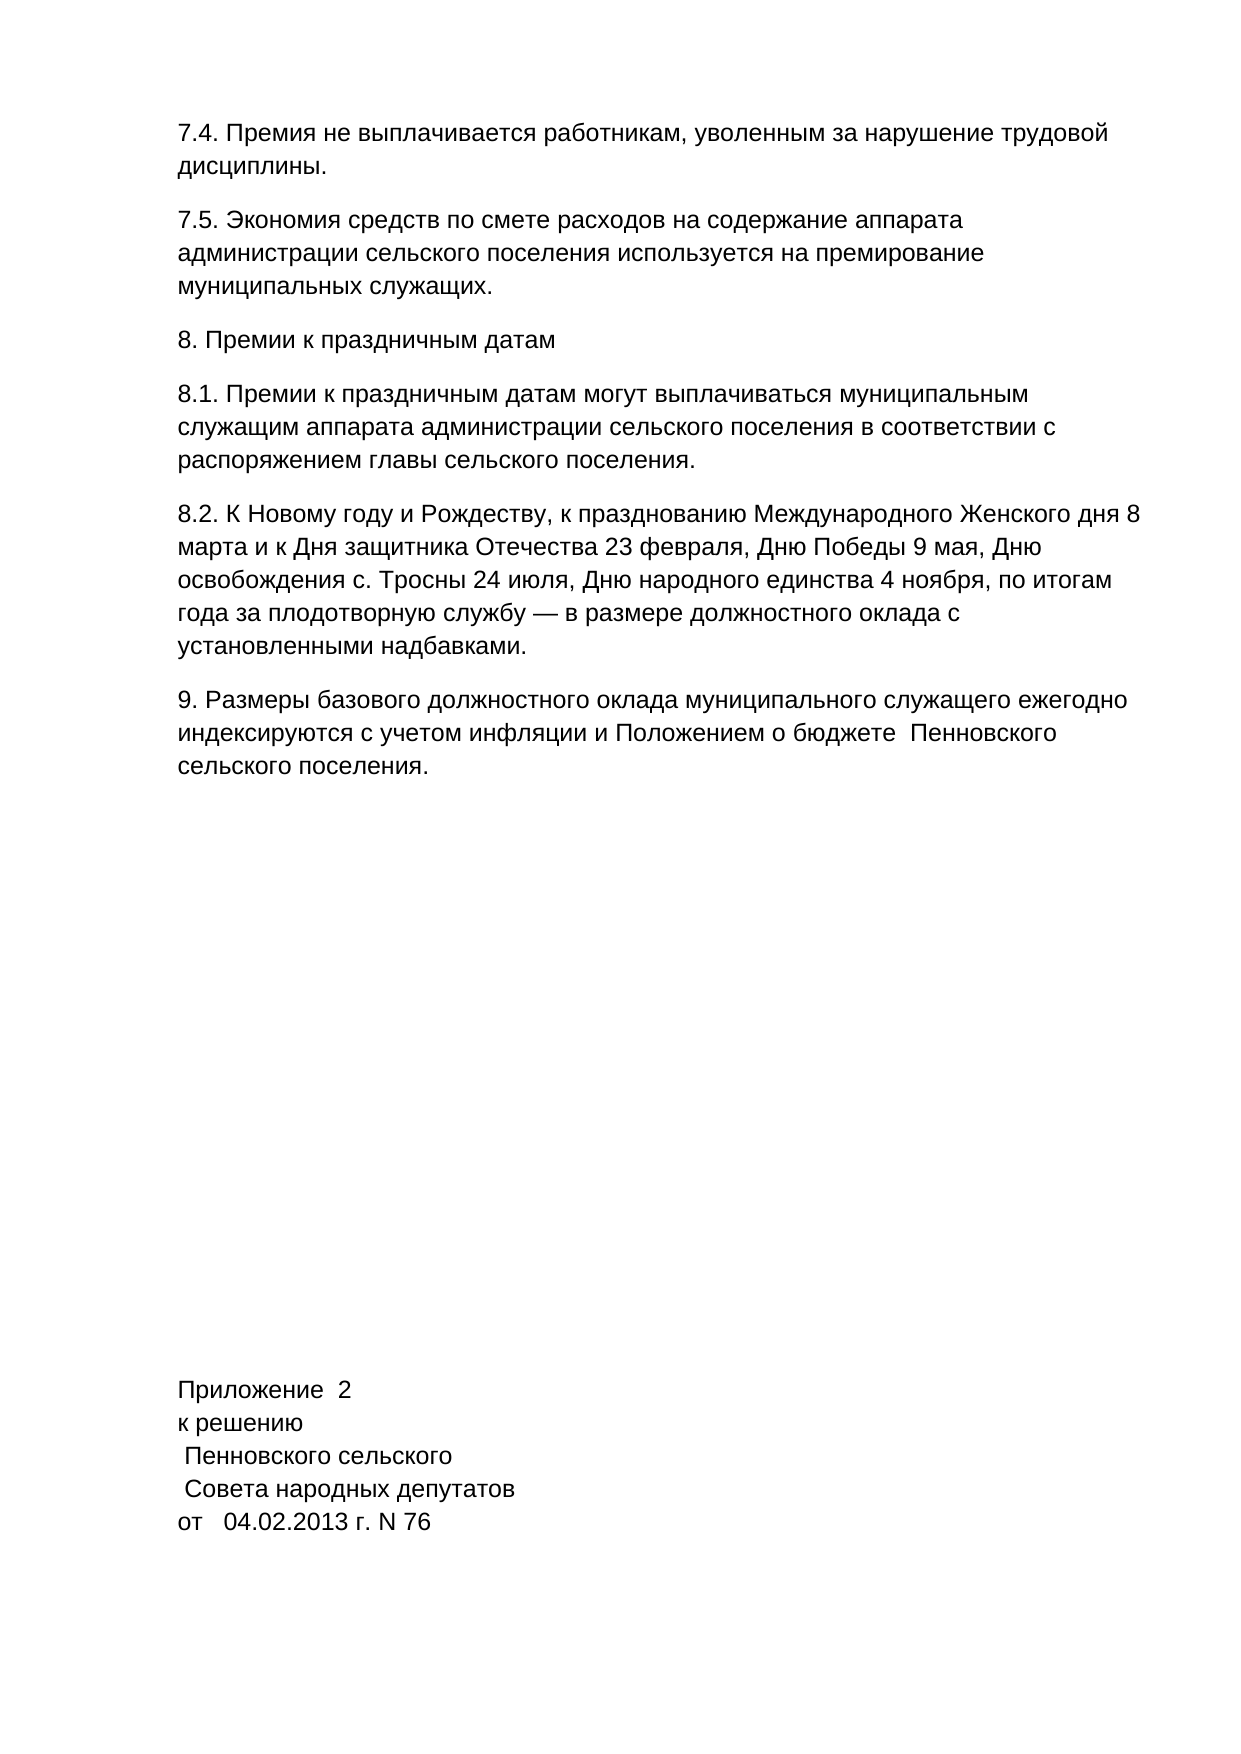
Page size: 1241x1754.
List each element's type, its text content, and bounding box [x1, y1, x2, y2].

text 9. Размеры базового должностного оклада муниципального служащего ежегодно индексируются с учетом инфляции и Положением о бюджете Пенновского сельского поселения. [177, 684, 1152, 779]
text 8.2. К Новому году и Рождеству, к празднованию Международного Женского дня 8 марта и к Дня защитника Отечества 23 февраля, Дню Победы 9 мая, Дню освобождения с. Тросны 24 июля, Дню народного единства 4 ноября, по итогам года за плодотворную службу — в размере должностного оклада с установленными надбавками. [177, 499, 1152, 659]
text Совета народных депутатов [177, 1474, 1152, 1503]
text 8. Премии к праздничным датам [177, 325, 1152, 354]
text Приложение 2 [177, 1343, 1152, 1404]
text 7.5. Экономия средств по смете расходов на содержание аппарата администрации сельского поселения используется на премирование муниципальных служащих. [177, 205, 1152, 300]
text 7.4. Премия не выплачивается работникам, уволенным за нарушение трудовой дисциплины. [177, 118, 1152, 180]
text Пенновского сельского [177, 1441, 1152, 1470]
text 8.1. Премии к праздничным датам могут выплачиваться муниципальным служащим аппарата администрации сельского поселения в соответствии с распоряжением главы сельского поселения. [177, 379, 1152, 473]
text к решению [177, 1408, 1152, 1437]
text от 04.02.2013 г. N 76 [177, 1507, 1152, 1536]
